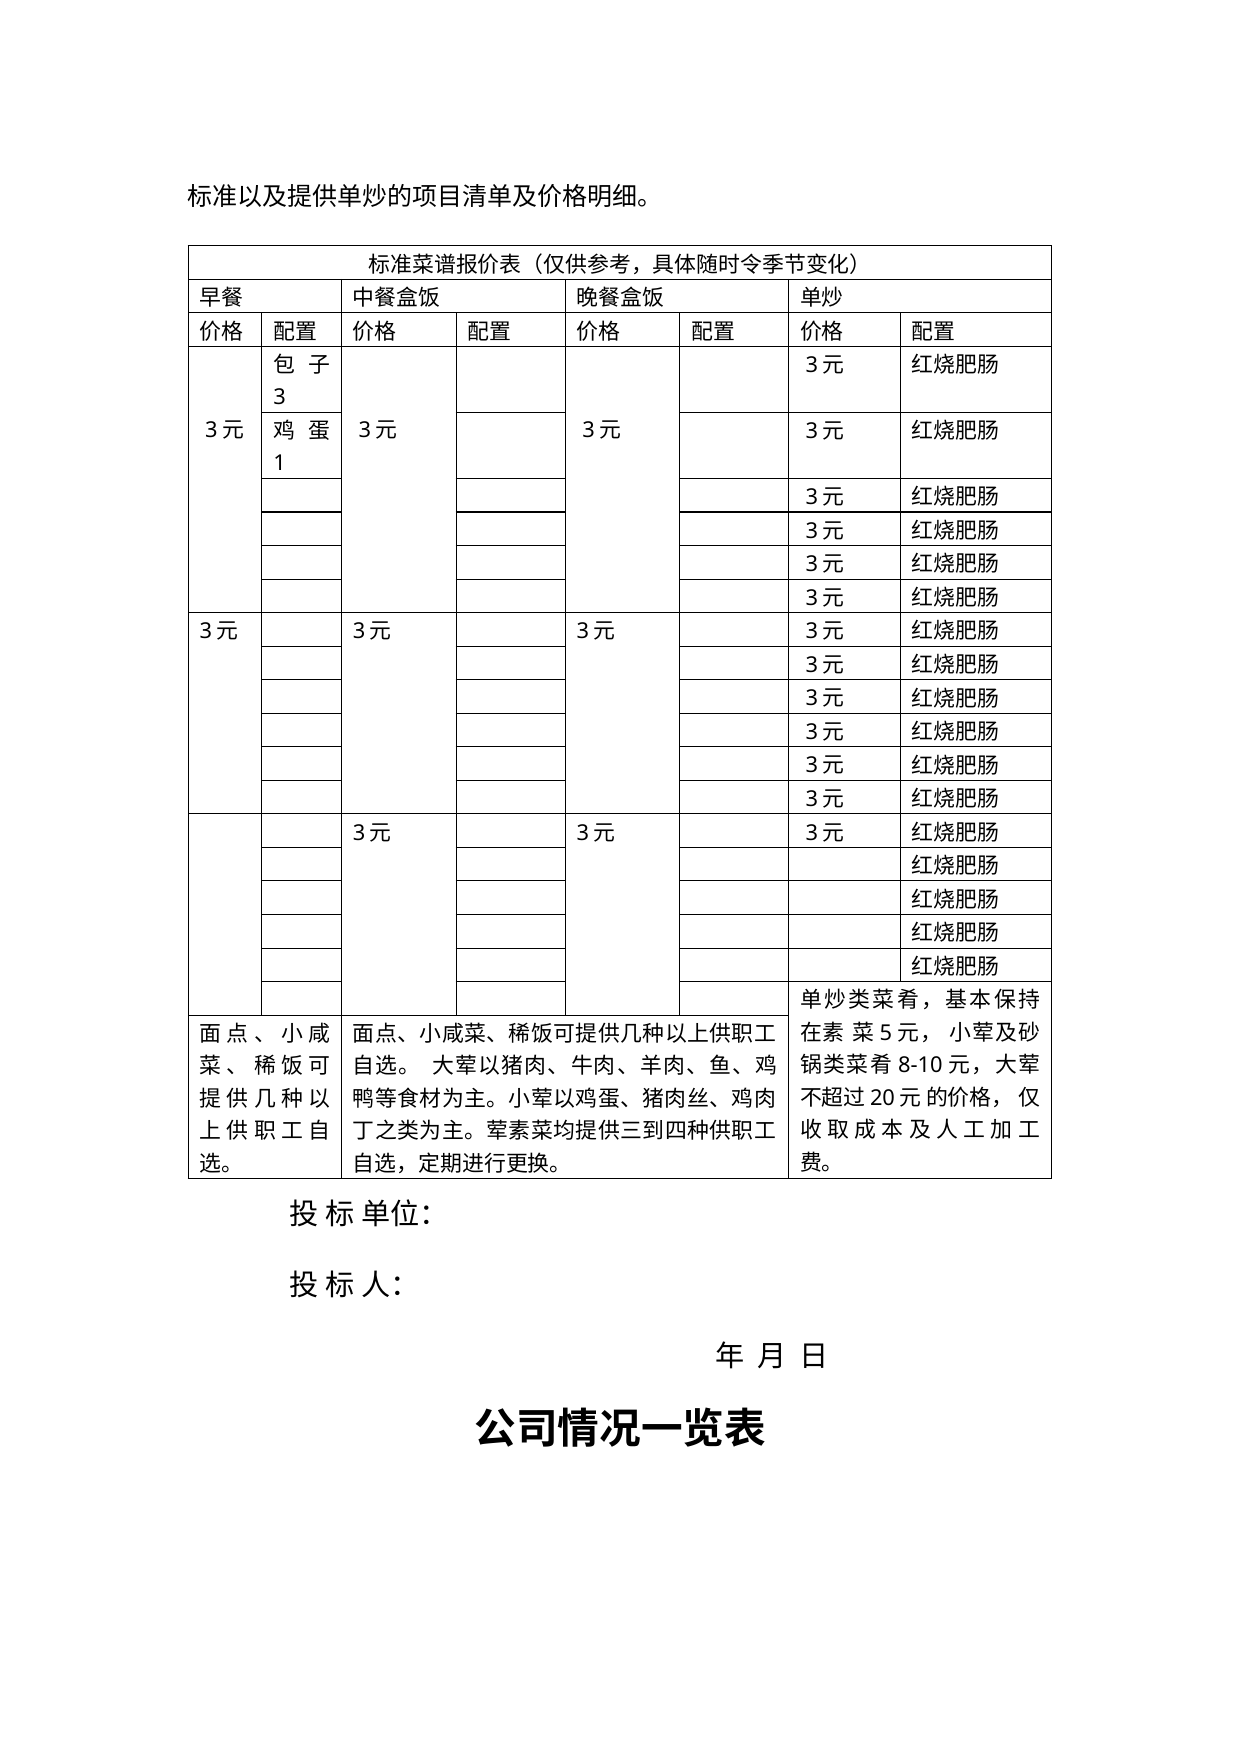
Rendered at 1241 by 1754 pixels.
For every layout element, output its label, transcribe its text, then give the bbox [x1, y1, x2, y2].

text 投 标 单位： [187, 1179, 1053, 1244]
table_cell 早餐 [189, 280, 341, 312]
table_cell [262, 513, 341, 545]
table_cell [262, 781, 341, 813]
table_cell 3元 [789, 814, 900, 847]
table_header 标准菜谱报价表（仅供参考，具体随时令季节变化） [189, 246, 1051, 279]
table_cell 单炒类菜肴，基本保持在素 菜5元， 小荤及砂锅类菜肴8-10元，大荤不超过20元 的价格， 仅收取成本及人工加工费。 [789, 982, 1051, 1178]
table_cell [680, 714, 788, 746]
table_cell [262, 881, 341, 914]
table_cell 单炒 [789, 280, 1051, 312]
table_cell 面点、小咸菜、稀饭可提供几种以上供职工自选。 大荤以猪肉、牛肉、羊肉、鱼、鸡鸭等食材为主。小荤以鸡蛋、猪肉丝、鸡肉丁之类为主。荤素菜均提供三到四种供职工自选，定期进行更换。 [342, 1016, 788, 1178]
table_cell 3元 [566, 347, 679, 612]
table_cell [457, 949, 565, 981]
table_cell [680, 413, 788, 478]
table_cell [457, 814, 565, 847]
table_cell 价格 [566, 313, 679, 346]
table_cell [262, 680, 341, 713]
table_cell [189, 814, 261, 1014]
table_cell 3元 [789, 714, 900, 746]
table_cell [680, 580, 788, 612]
table_cell 红烧肥肠 [901, 949, 1051, 981]
text 公司情况一览表 [187, 1393, 1053, 1458]
table_cell [680, 513, 788, 545]
table_cell 红烧肥肠 [901, 347, 1051, 412]
table_cell [262, 546, 341, 578]
table_cell [262, 848, 341, 880]
table_cell [457, 680, 565, 713]
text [187, 162, 1053, 227]
table_cell [680, 881, 788, 914]
table_cell 3元 [189, 613, 261, 813]
table_cell 3元 [789, 781, 900, 813]
table_cell 3元 [342, 613, 456, 813]
table_cell 红烧肥肠 [901, 848, 1051, 880]
table_cell [680, 680, 788, 713]
table_cell 包子3 [262, 347, 341, 412]
table_cell 3元 [789, 680, 900, 713]
table_cell 3元 [789, 413, 900, 478]
table_cell [262, 747, 341, 780]
table_cell 红烧肥肠 [901, 747, 1051, 780]
table_cell [457, 546, 565, 578]
table_cell [457, 881, 565, 914]
table_cell 红烧肥肠 [901, 915, 1051, 947]
table_cell [262, 580, 341, 612]
table_cell 红烧肥肠 [901, 479, 1051, 511]
table_cell 价格 [189, 313, 261, 346]
table_cell 红烧肥肠 [901, 647, 1051, 679]
table_cell 3元 [789, 580, 900, 612]
table_cell 3元 [789, 479, 900, 511]
table_cell [680, 848, 788, 880]
table_cell 3元 [342, 347, 456, 612]
table_cell [457, 781, 565, 813]
table_cell [262, 814, 341, 847]
table_cell 3元 [789, 513, 900, 545]
table_cell [457, 915, 565, 947]
table_cell [680, 982, 788, 1014]
table_cell 红烧肥肠 [901, 513, 1051, 545]
text 年 月 日 [187, 1322, 1053, 1387]
table_cell 红烧肥肠 [901, 881, 1051, 914]
table_cell [680, 747, 788, 780]
table_cell 3元 [789, 347, 900, 412]
table_cell 红烧肥肠 [901, 781, 1051, 813]
table_cell [457, 647, 565, 679]
table_cell [680, 781, 788, 813]
table_cell [789, 881, 900, 914]
table_cell 红烧肥肠 [901, 714, 1051, 746]
table_cell 红烧肥肠 [901, 613, 1051, 646]
table_cell 红烧肥肠 [901, 413, 1051, 478]
text 投 标 人： [187, 1250, 1053, 1315]
table_cell [789, 915, 900, 947]
table_cell [457, 982, 565, 1014]
table_cell [680, 347, 788, 412]
table_cell 配置 [457, 313, 565, 346]
table_cell 3元 [789, 647, 900, 679]
table_cell 配置 [680, 313, 788, 346]
table_cell [680, 613, 788, 646]
table_cell 价格 [342, 313, 456, 346]
table_cell 3元 [189, 347, 261, 612]
table_cell 3元 [789, 546, 900, 578]
table_cell [680, 546, 788, 578]
table_cell [680, 479, 788, 511]
table_cell [262, 949, 341, 981]
table_cell 红烧肥肠 [901, 546, 1051, 578]
table_cell [789, 949, 900, 981]
table_cell [680, 915, 788, 947]
table_cell [457, 413, 565, 478]
table_cell [680, 814, 788, 847]
table_cell [262, 714, 341, 746]
table_cell 红烧肥肠 [901, 814, 1051, 847]
table_cell 3元 [789, 747, 900, 780]
table_cell [457, 513, 565, 545]
table_cell [680, 647, 788, 679]
table_cell [457, 848, 565, 880]
table_cell [262, 479, 341, 511]
table_cell 红烧肥肠 [901, 580, 1051, 612]
table_cell [457, 747, 565, 780]
table_cell 3元 [566, 613, 679, 813]
table_cell 3元 [789, 613, 900, 646]
table_cell [262, 982, 341, 1014]
table_cell [262, 647, 341, 679]
table_cell [262, 613, 341, 646]
table_cell [680, 949, 788, 981]
table_cell [457, 580, 565, 612]
table_cell 价格 [789, 313, 900, 346]
table_cell [262, 915, 341, 947]
table_cell 3元 [566, 814, 679, 1014]
table_cell 晚餐盒饭 [566, 280, 788, 312]
table_cell 鸡蛋1 [262, 413, 341, 478]
table_cell 中餐盒饭 [342, 280, 565, 312]
table_cell [789, 848, 900, 880]
table_cell [457, 613, 565, 646]
table_cell 3元 [342, 814, 456, 1014]
table_cell 配置 [901, 313, 1051, 346]
table_cell 红烧肥肠 [901, 680, 1051, 713]
table_cell 面点、小咸菜、稀饭可提供几种以上供职工自选。 [189, 1016, 341, 1178]
table_cell 配置 [262, 313, 341, 346]
table_cell [457, 347, 565, 412]
table_cell [457, 714, 565, 746]
table_cell [457, 479, 565, 511]
